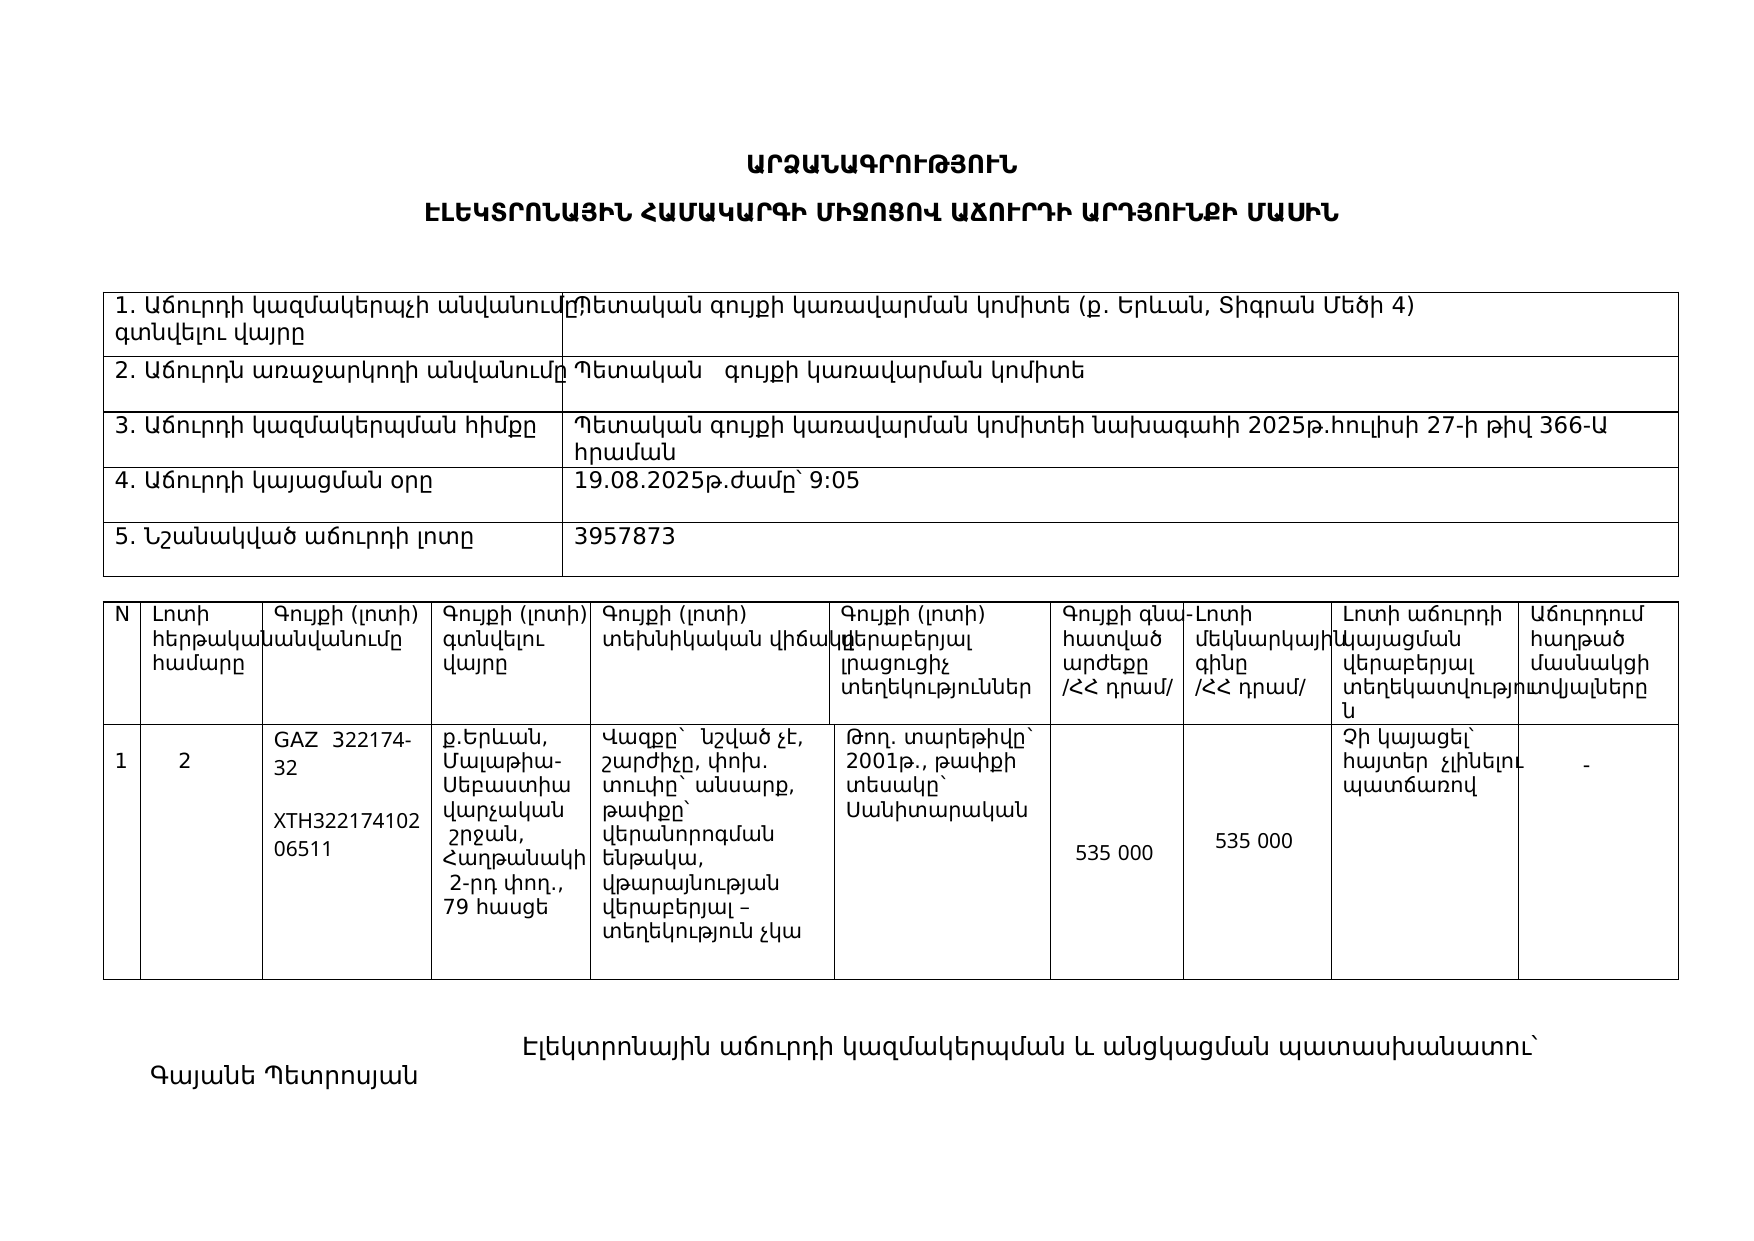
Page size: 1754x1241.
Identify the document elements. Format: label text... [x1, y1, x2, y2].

table_header Պետական գույքի կառավարման կոմիտե (ք․ Երևան, Տիգրան Մեծի 4) [563, 293, 1678, 356]
table_header Գույքի (լոտի) անվանումը [263, 603, 431, 724]
table_cell 5․ Նշանակված աճուրդի լոտը [104, 523, 562, 576]
table_cell 3957873 [563, 523, 1678, 576]
table_cell 2․ Աճուրդն առաջարկողի անվանումը [104, 357, 562, 411]
table_header Լոտի աճուրդի կայացման վերաբերյալ տեղեկատվություն [1332, 603, 1518, 724]
table_cell Չի կայացել՝ հայտեր չլինելու պատճառով [1332, 725, 1518, 979]
table_cell - [1519, 725, 1678, 979]
table_cell Վազքը` նշված չէ, շարժիչը, փոխ․ տուփը` անսարք, թափքը՝ վերանորոգման ենթակա, վթարայնության վերաբերյալ – տեղեկություն չկա [591, 725, 834, 979]
table_cell 2 [141, 725, 262, 979]
table_cell Պետական գույքի կառավարման կոմիտեի նախագահի 2025թ․հուլիսի 27-ի թիվ 366-Ա հրաման [563, 413, 1678, 467]
table_header Լոտի մեկնարկային գինը /ՀՀ դրամ/ [1184, 603, 1331, 724]
text ԱՐՁԱՆԱԳՐՈՒԹՅՈՒՆ [122, 150, 1641, 179]
table_cell Պետական գույքի կառավարման կոմիտե [563, 357, 1678, 411]
table_header N [104, 603, 140, 724]
table_header Լոտի հերթական համարը [141, 603, 262, 724]
table_cell ք․Երևան, Մալաթիա- Սեբաստիա վարչական շրջան, Հաղթանակի 2-րդ փող․, 79 հասցե [432, 725, 590, 979]
table_cell Թող․ տարեթիվը` 2001թ․, թափքի տեսակը` Սանիտարական [835, 725, 1050, 979]
table_cell 4․ Աճուրդի կայացման օրը [104, 468, 562, 522]
table_cell 3․ Աճուրդի կազմակերպման հիմքը [104, 413, 562, 467]
table_cell 1 [104, 725, 140, 979]
text ԷԼԵԿՏՐՈՆԱՅԻՆ ՀԱՄԱԿԱՐԳԻ ՄԻՋՈՑՈՎ ԱՃՈՒՐԴԻ ԱՐԴՅՈՒՆՔԻ ՄԱՍԻՆ [122, 198, 1641, 227]
table_header 1․ Աճուրդի կազմակերպչի անվանումը, գտնվելու վայրը [104, 293, 562, 356]
table_header Գույքի (լոտի) տեխնիկական վիճակը [591, 603, 829, 724]
table_cell 19.08.2025թ․ժամը՝ 9:05 [563, 468, 1678, 522]
table_header Գույքի (լոտի) գտնվելու վայրը [432, 603, 590, 724]
table_header Աճուրդում հաղթած մասնակցի տվյալները [1519, 603, 1678, 724]
table_cell GAZ 322174-32 XTH322174102 06511 [263, 725, 431, 979]
text Էլեկտրոնային աճուրդի կազմակերպման և անցկացման պատասխանատու՝ Գայանե Պետրոսյան [150, 1032, 1641, 1090]
table_header Գույքի (լոտի) վերաբերյալ լրացուցիչ տեղեկություններ [830, 603, 1050, 724]
table_cell 535 000 [1184, 725, 1331, 979]
table_cell 535 000 [1051, 725, 1183, 979]
table_header Գույքի գնա- հատված արժեքը /ՀՀ դրամ/ [1051, 603, 1183, 724]
